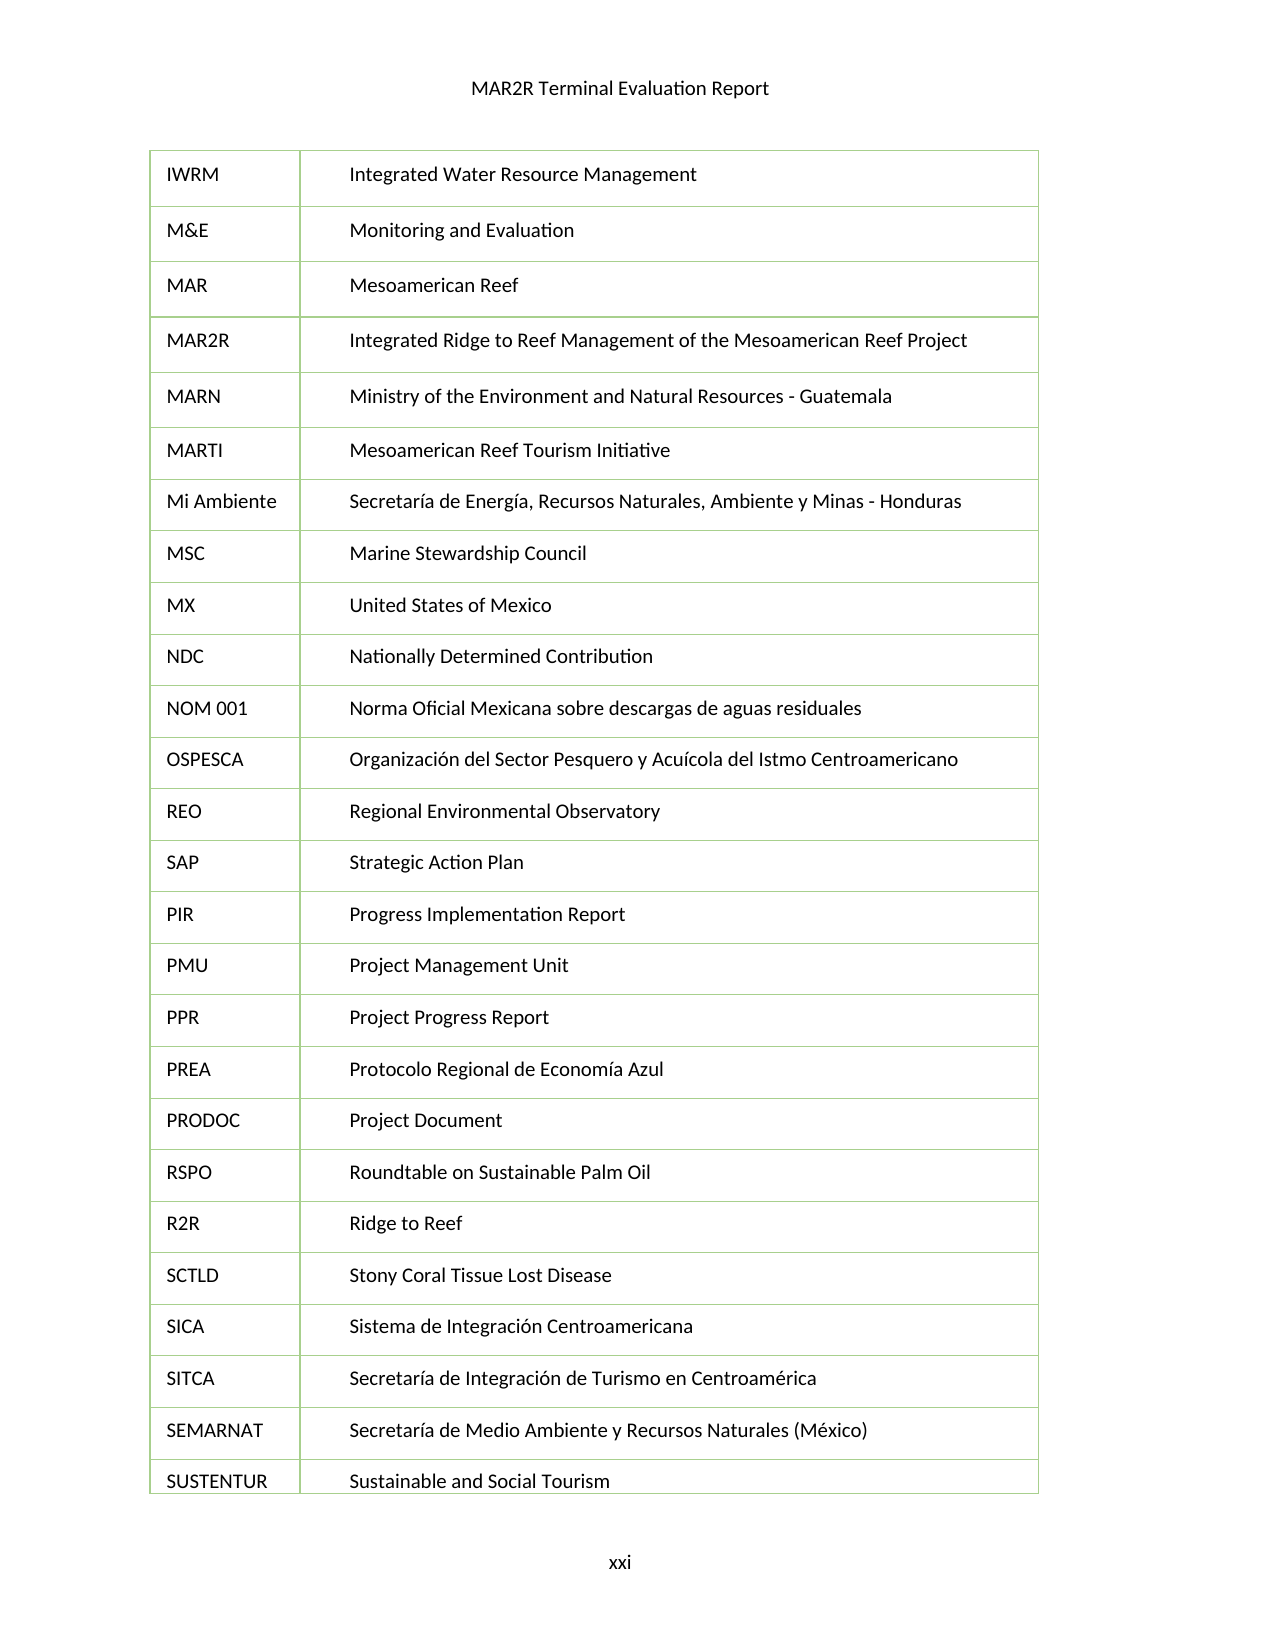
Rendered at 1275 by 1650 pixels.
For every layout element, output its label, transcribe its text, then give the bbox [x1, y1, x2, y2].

table_cell SAP [151, 841, 299, 891]
table_cell Stony Coral Tissue Lost Disease [301, 1253, 1038, 1304]
table_cell PIR [151, 892, 299, 943]
table_cell Mi Ambiente [151, 480, 299, 530]
table_cell MX [151, 583, 299, 633]
table_cell Sistema de Integración Centroamericana [301, 1305, 1038, 1355]
table_cell Organización del Sector Pesquero y Acuícola del Istmo Centroamericano [301, 738, 1038, 788]
table_cell Nationally Determined Contribution [301, 635, 1038, 685]
table_cell NDC [151, 635, 299, 685]
table_cell Monitoring and Evaluation [301, 207, 1038, 261]
table_cell MAR [151, 262, 299, 316]
table_cell MSC [151, 531, 299, 582]
table_cell Progress Implementation Report [301, 892, 1038, 943]
table_cell Norma Oficial Mexicana sobre descargas de aguas residuales [301, 686, 1038, 737]
table_cell SCTLD [151, 1253, 299, 1304]
table_cell Mesoamerican Reef [301, 262, 1038, 316]
table_cell SEMARNAT [151, 1408, 299, 1458]
table_cell SUSTENTUR [151, 1460, 299, 1493]
table_cell PREA [151, 1047, 299, 1097]
table_cell SICA [151, 1305, 299, 1355]
table_cell MARN [151, 373, 299, 427]
table_cell Integrated Ridge to Reef Management of the Mesoamerican Reef Project [301, 318, 1038, 372]
table_cell PPR [151, 995, 299, 1046]
table_cell Project Progress Report [301, 995, 1038, 1046]
table_cell Project Management Unit [301, 944, 1038, 994]
table_cell NOM 001 [151, 686, 299, 737]
table_cell RSPO [151, 1150, 299, 1201]
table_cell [301, 1460, 1038, 1493]
table_cell Secretaría de Energía, Recursos Naturales, Ambiente y Minas - Honduras [301, 480, 1038, 530]
table_cell Project Document [301, 1099, 1038, 1149]
table_cell PRODOC [151, 1099, 299, 1149]
table_cell SITCA [151, 1356, 299, 1407]
table_cell M&E [151, 207, 299, 261]
table_cell MARTI [151, 428, 299, 479]
table_cell R2R [151, 1202, 299, 1252]
table_cell Ministry of the Environment and Natural Resources - Guatemala [301, 373, 1038, 427]
table_cell Strategic Action Plan [301, 841, 1038, 891]
table_cell Regional Environmental Observatory [301, 789, 1038, 840]
table_cell United States of Mexico [301, 583, 1038, 633]
table_cell Mesoamerican Reef Tourism Initiative [301, 428, 1038, 479]
table_cell Ridge to Reef [301, 1202, 1038, 1252]
table_cell PMU [151, 944, 299, 994]
table_cell REO [151, 789, 299, 840]
table_cell OSPESCA [151, 738, 299, 788]
table_cell Secretaría de Integración de Turismo en Centroamérica [301, 1356, 1038, 1407]
table_cell Integrated Water Resource Management [301, 151, 1038, 206]
table_cell Secretaría de Medio Ambiente y Recursos Naturales (México) [301, 1408, 1038, 1458]
table_cell IWRM [151, 151, 299, 206]
table_cell Protocolo Regional de Economía Azul [301, 1047, 1038, 1097]
table_cell Roundtable on Sustainable Palm Oil [301, 1150, 1038, 1201]
table_cell MAR2R [151, 318, 299, 372]
table_cell Marine Stewardship Council [301, 531, 1038, 582]
